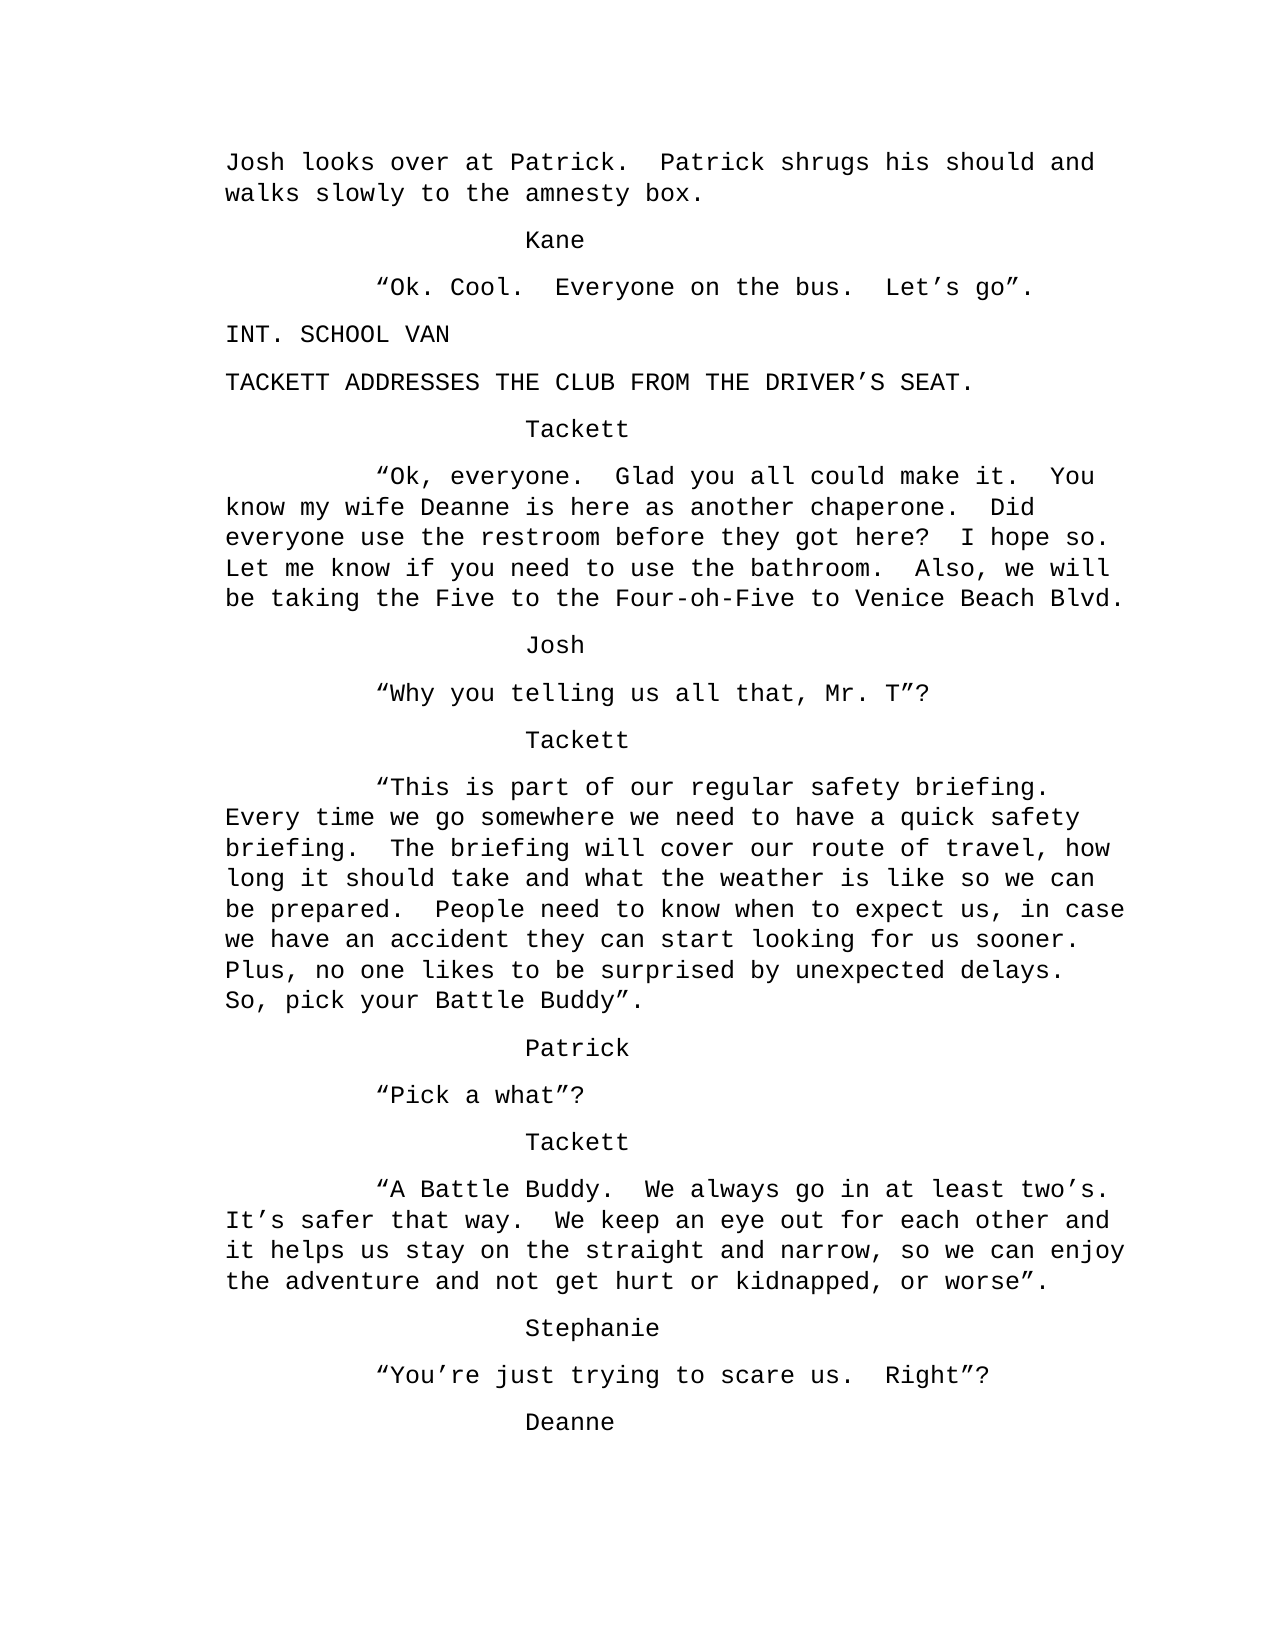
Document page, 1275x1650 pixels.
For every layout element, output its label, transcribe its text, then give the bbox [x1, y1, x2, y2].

text “Ok. Cool. Everyone on the bus. Let’s go”. [225, 275, 1125, 303]
text “A Battle Buddy. We always go in at least two’s. It’s safer that way. We keep an eye out for each other and it helps us stay on the straight and narrow, so we can enjoy the adventure and not get hurt or kidnapped, or worse”. [225, 1177, 1125, 1297]
text Tackett [225, 727, 1125, 756]
text “Why you telling us all that, Mr. T”? [225, 680, 1125, 708]
text INT. SCHOOL VAN [225, 322, 1125, 350]
text Josh looks over at Patrick. Patrick shrugs his should and walks slowly to the amnesty box. [225, 150, 1125, 209]
text Deanne [225, 1410, 1125, 1438]
text “You’re just trying to scare us. Right”? [225, 1363, 1125, 1391]
text “This is part of our regular safety briefing. Every time we go somewhere we need to have a quick safety briefing. The briefing will cover our route of travel, how long it should take and what the weather is like so we can be prepared. People need to know when to expect us, in case we have an accident they can start looking for us sooner. Plus, no one likes to be surprised by unexpected delays. So, pick your Battle Buddy”. [225, 774, 1125, 1016]
text Kane [225, 228, 1125, 256]
text Patrick [225, 1035, 1125, 1064]
text Josh [225, 633, 1125, 661]
text “Pick a what”? [225, 1082, 1125, 1111]
text Tackett [225, 1130, 1125, 1158]
text Tackett [225, 416, 1125, 445]
text TACKETT ADDRESSES THE CLUB FROM THE DRIVER’S SEAT. [225, 369, 1125, 398]
text “Ok, everyone. Glad you all could make it. You know my wife Deanne is here as another chaperone. Did everyone use the restroom before they got here? I hope so. Let me know if you need to use the bathroom. Also, we will be taking the Five to the Four-oh-Five to Venice Beach Blvd. [225, 464, 1125, 614]
text Stephanie [225, 1316, 1125, 1344]
